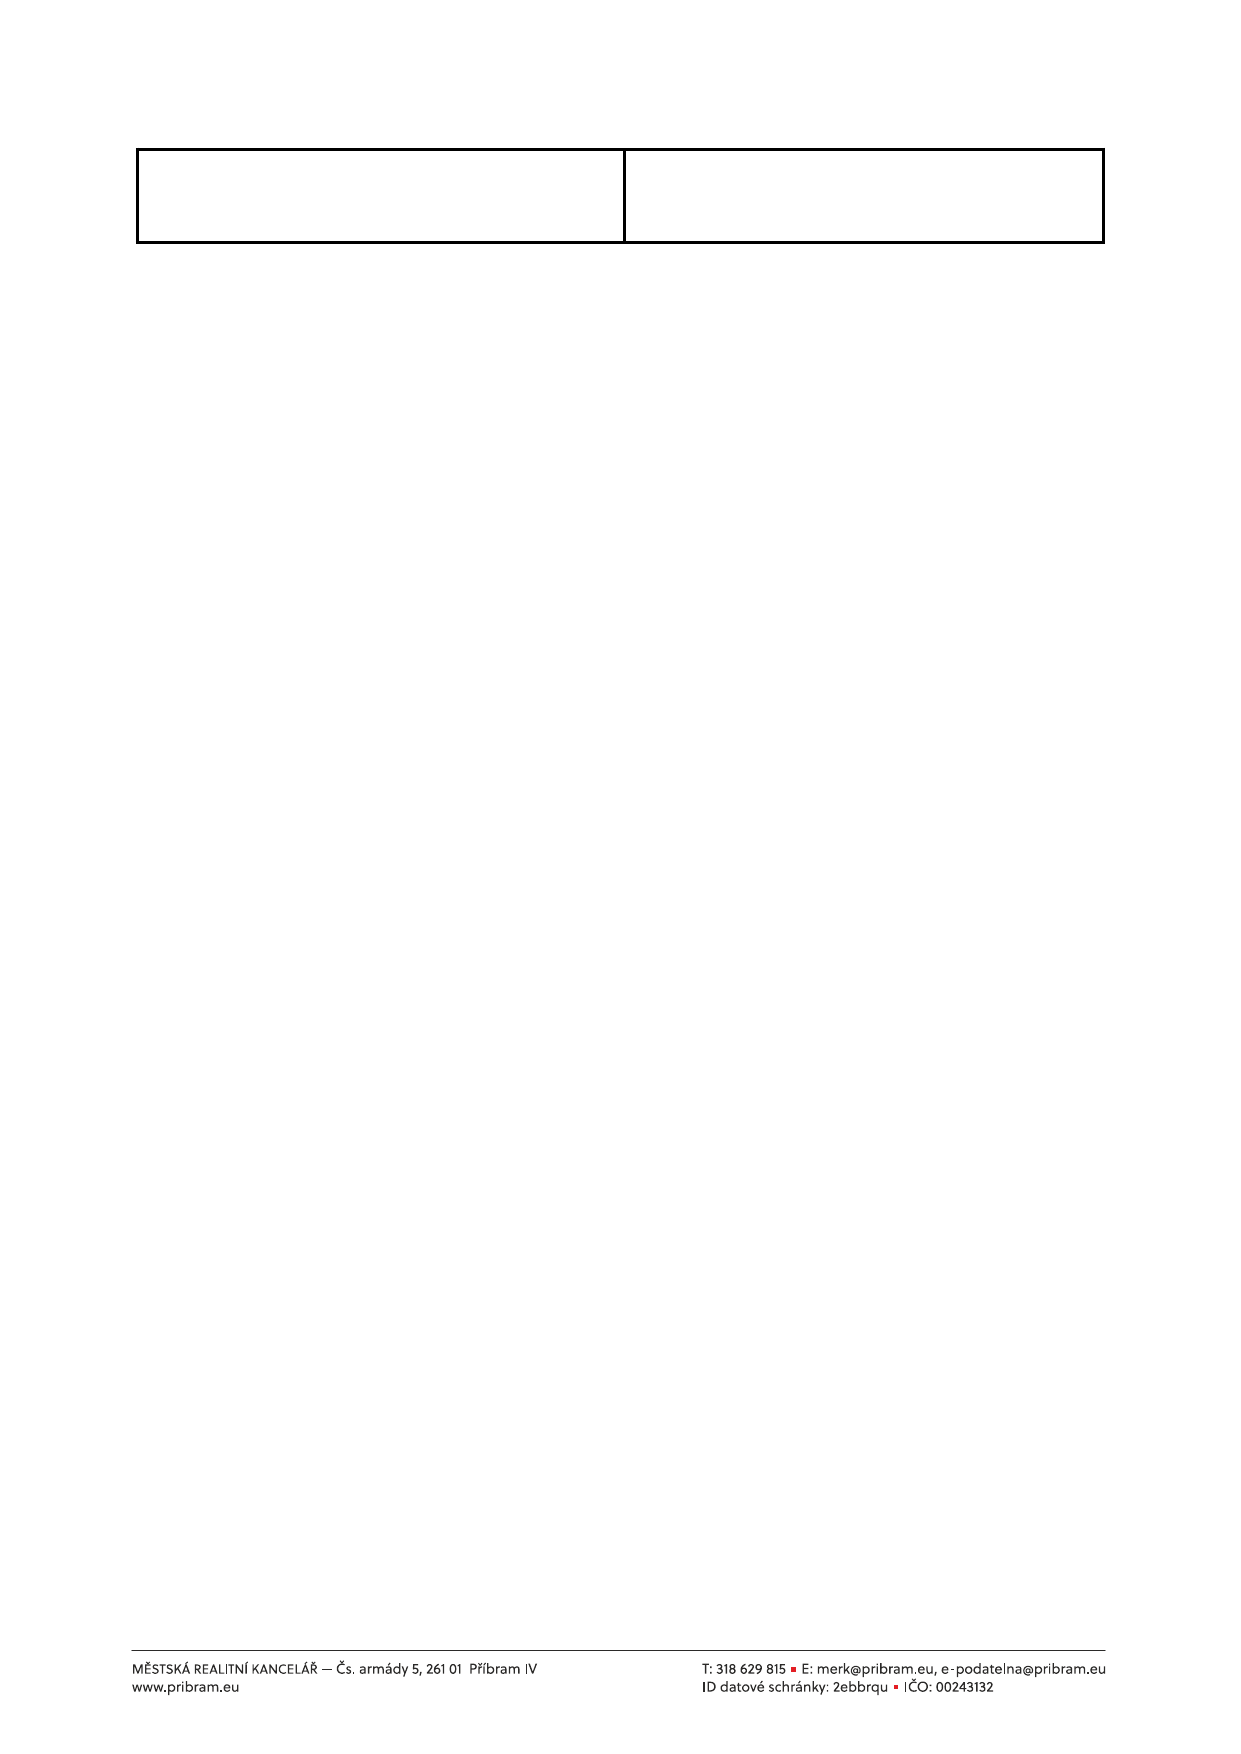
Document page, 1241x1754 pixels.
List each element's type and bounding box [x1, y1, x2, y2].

table_cell [626, 151, 1102, 241]
table_cell [139, 151, 623, 241]
